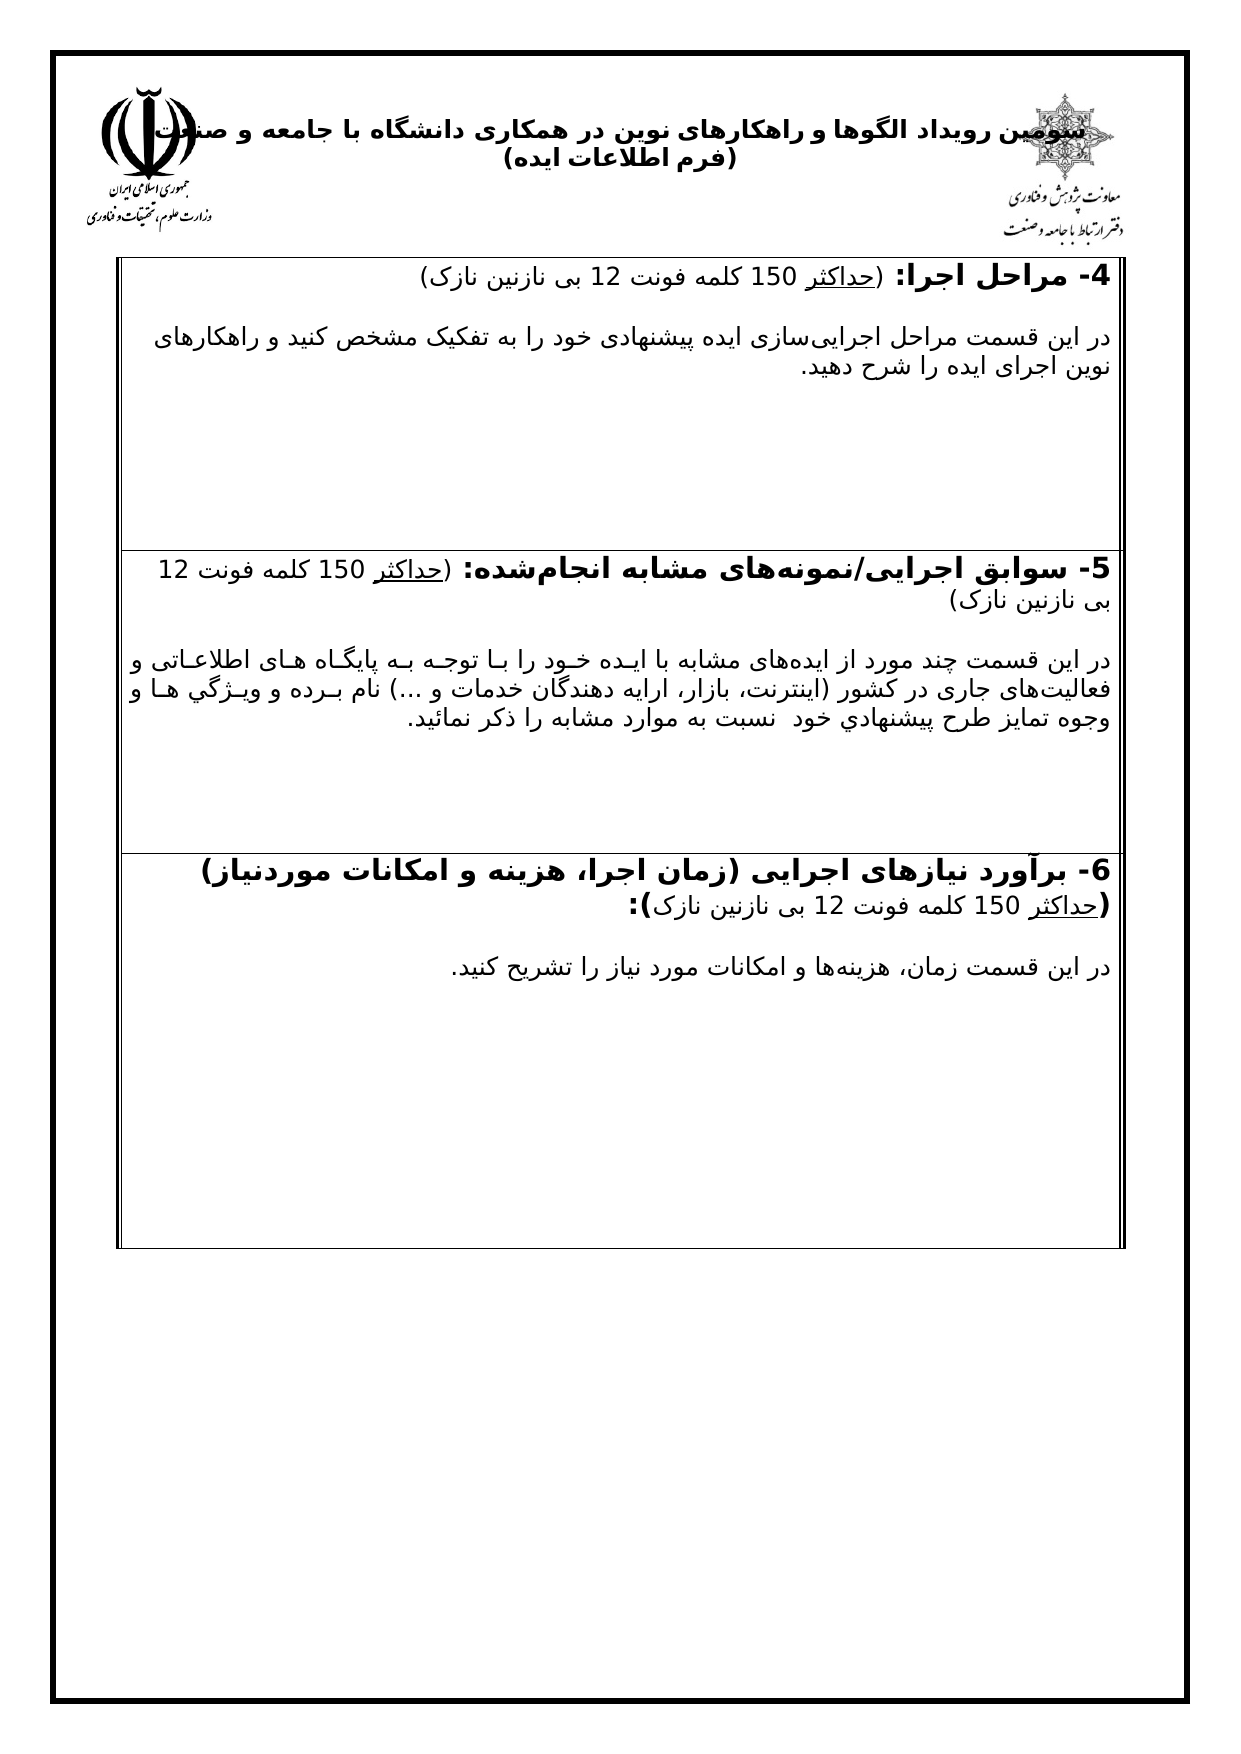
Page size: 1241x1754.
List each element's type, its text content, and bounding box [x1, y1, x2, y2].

table_cell 5- سوابق اجرایی/نمونه‌های مشابه انجام‌شده: (حداکثر 150 کلمه فونت 12 بی نازنین نازک) در این قسمت چند مورد از ایده‌های مشابه با ایده خود را با توجه به پایگاه های اطلاعاتی و فعالیت‌های جاری در کشور (اینترنت، بازار، ارایه دهندگان خدمات و ...) نام برده و ويژگي ها و وجوه تمايز طرح پيشنهادي خود نسبت به موارد مشابه را ذكر نمائيد. [122, 551, 1119, 853]
table_cell 6- برآورد نیازهای اجرایی (زمان اجرا، هزینه و امکانات موردنیاز) (حداکثر 150 کلمه فونت 12 بی نازنین نازک): در این قسمت زمان، هزینه‌ها و امکانات مورد نیاز را تشریح کنید. [122, 854, 1119, 1248]
picture [56, 83, 247, 242]
picture [991, 90, 1141, 256]
table_cell 4- مراحل اجرا: (حداکثر 150 کلمه فونت 12 بی نازنین نازک) در این قسمت مراحل اجرایی‌سازی ایده پیشنهادی خود را به تفکیک مشخص کنید و راهکارهای نوین اجرای ایده را شرح دهید. [122, 258, 1119, 550]
